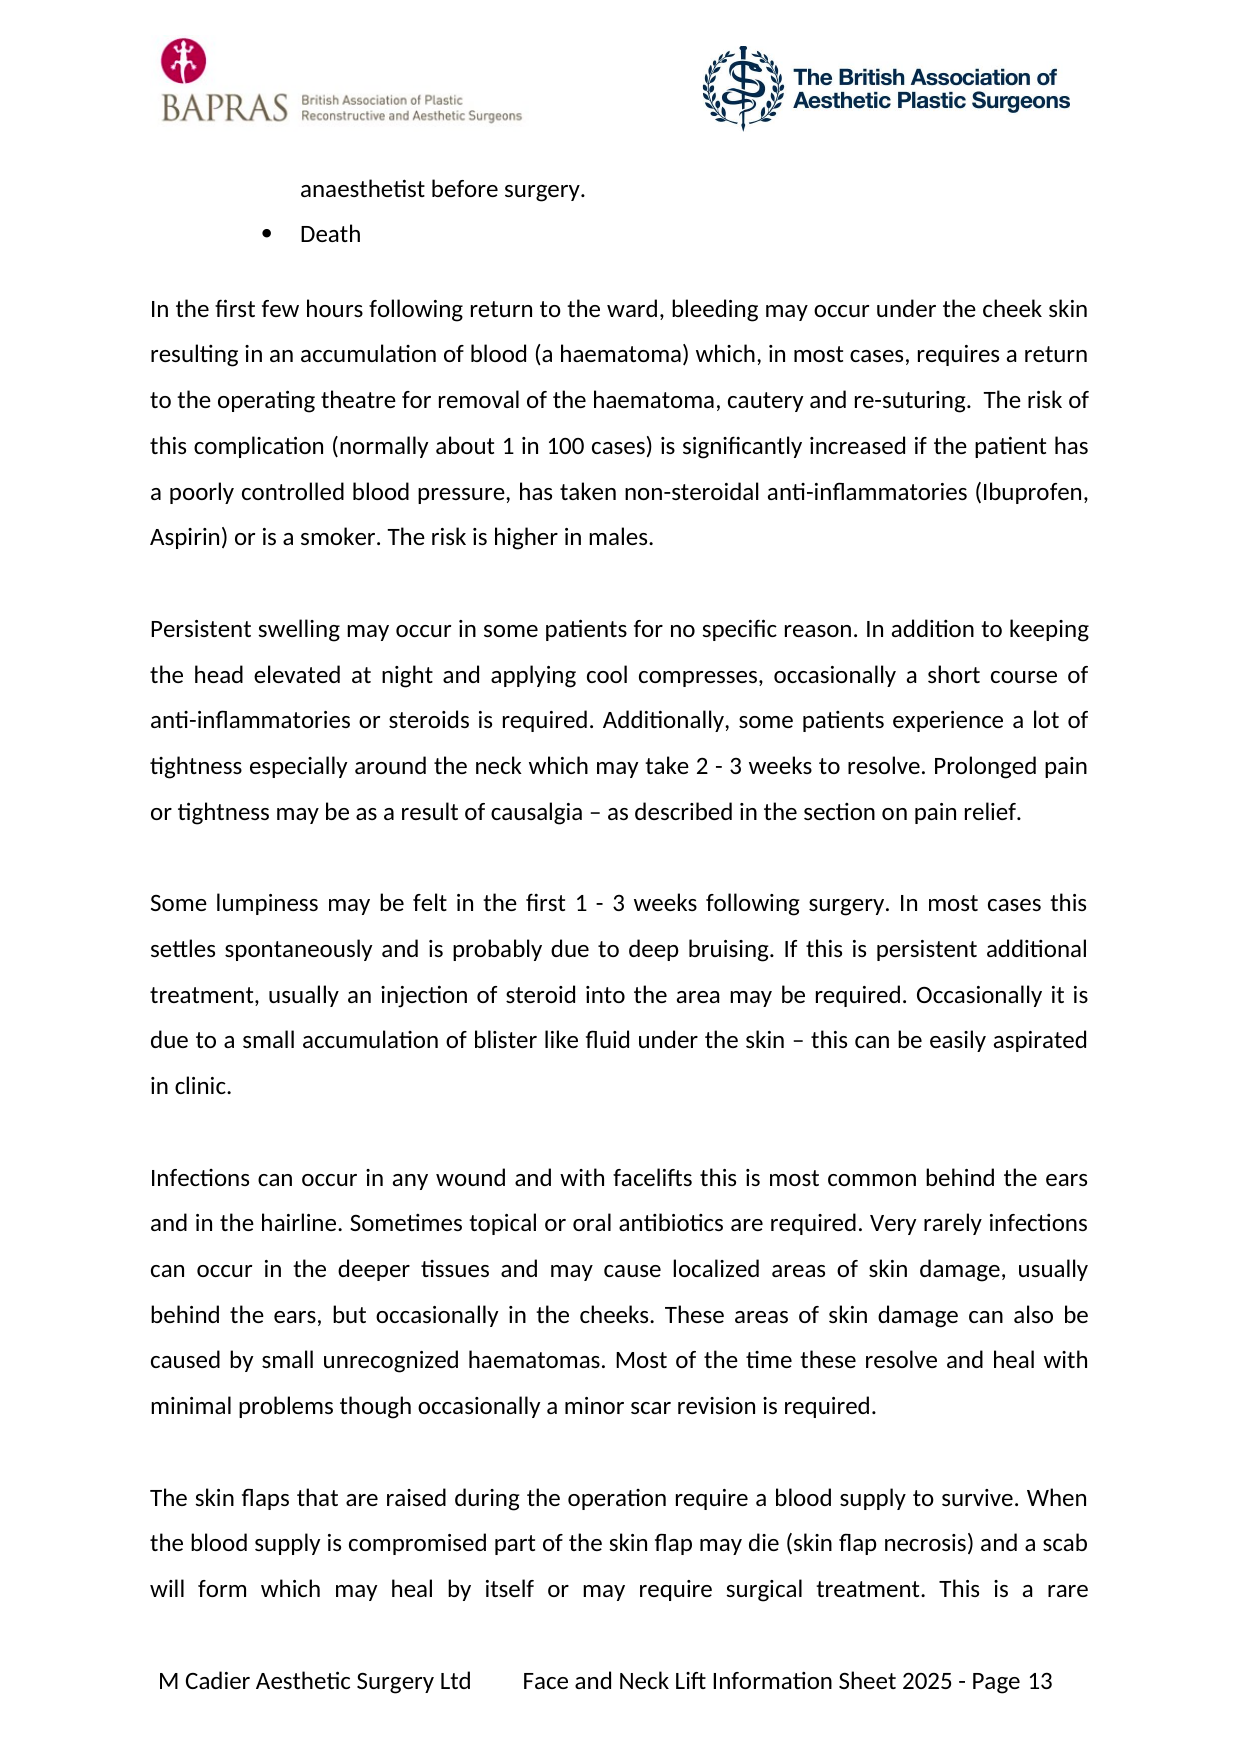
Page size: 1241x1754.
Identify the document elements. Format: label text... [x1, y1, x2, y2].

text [150, 1482, 1090, 1604]
text Infections can occur in any wound and with facelifts this is most common behind the ears and in the hairline. Sometimes topical or oral antibiotics are required. Very rarely infections can occur in the deeper tissues and may cause localized areas of skin damage, usually behind the ears, but occasionally in the cheeks. These areas of skin damage can also be caused by small unrecognized haematomas. Most of the time these resolve and heal with minimal problems though occasionally a minor scar revision is required. [150, 1162, 1090, 1421]
picture [150, 35, 534, 132]
text Persistent swelling may occur in some patients for no specific reason. In addition to keeping the head elevated at night and applying cool compresses, occasionally a short course of anti-inflammatories or steroids is required. Additionally, some patients experience a lot of tightness especially around the neck which may take 2 - 3 weeks to resolve. Prolonged pain or tightness may be as a result of causalgia – as described in the section on pain relief. [150, 613, 1090, 826]
text In the first few hours following return to the ward, bleeding may occur under the cheek skin resulting in an accumulation of blood (a haematoma) which, in most cases, requires a return to the operating theatre for removal of the haematoma, cautery and re-suturing. The risk of this complication (normally about 1 in 100 cases) is significantly increased if the patient has a poorly controlled blood pressure, has taken non-steroidal anti-inflammatories (Ibuprofen, Aspirin) or is a smoker. The risk is higher in males. [150, 293, 1090, 552]
text Some lumpiness may be felt in the first 1 - 3 weeks following surgery. In most cases this settles spontaneously and is probably due to deep bruising. If this is persistent additional treatment, usually an injection of steroid into the area may be required. Occasionally it is due to a small accumulation of blister like fluid under the skin – this can be easily aspirated in clinic. [150, 887, 1090, 1101]
picture [702, 46, 1070, 132]
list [262, 173, 1090, 203]
list Death [262, 218, 1090, 249]
